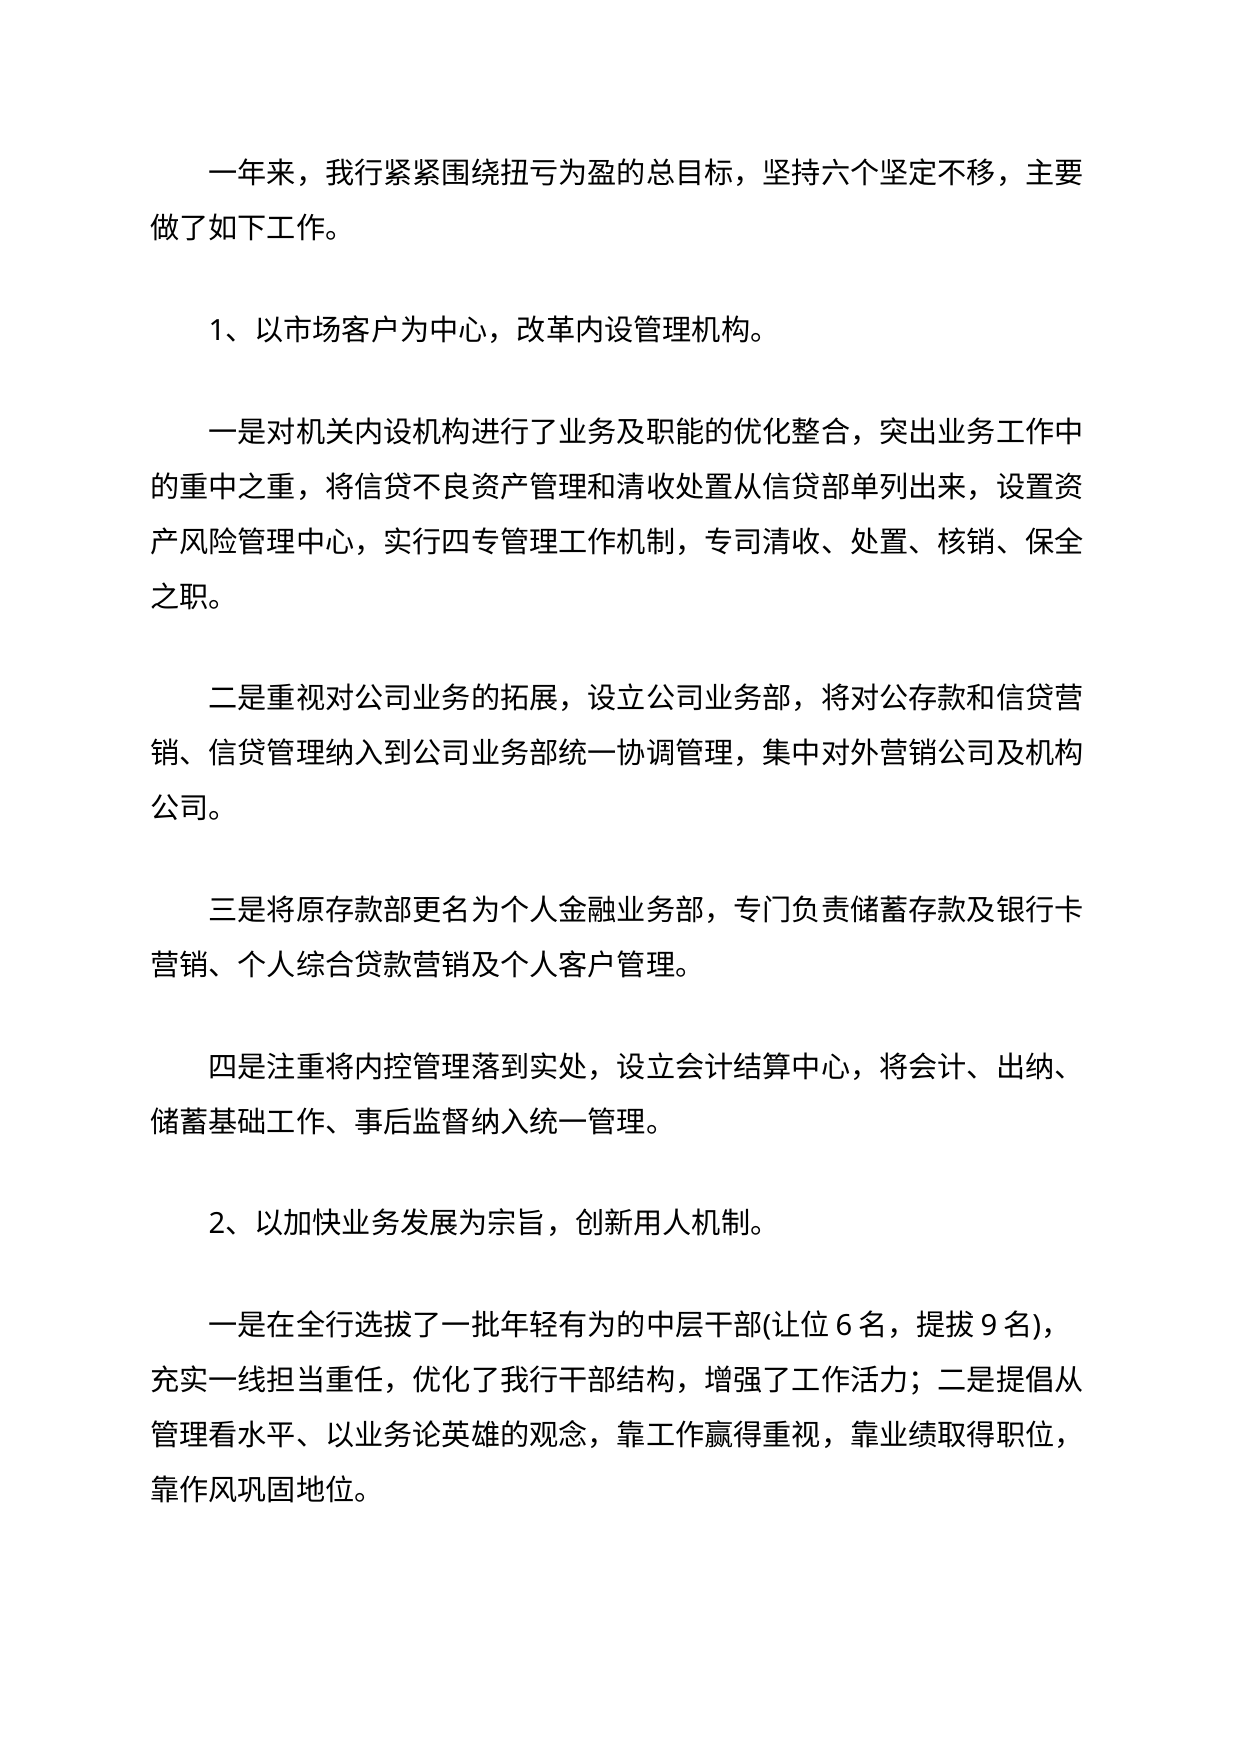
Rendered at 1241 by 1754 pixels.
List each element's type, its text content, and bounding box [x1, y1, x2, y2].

text 2、以加快业务发展为宗旨，创新用人机制。 [150, 1200, 1090, 1242]
text 一是对机关内设机构进行了业务及职能的优化整合，突出业务工作中的重中之重，将信贷不良资产管理和清收处置从信贷部单列出来，设置资产风险管理中心，实行四专管理工作机制，专司清收、处置、核销、保全之职。 [150, 409, 1090, 616]
text 一是在全行选拔了一批年轻有为的中层干部(让位6名，提拔9名)，充实一线担当重任，优化了我行干部结构，增强了工作活力；二是提倡从管理看水平、以业务论英雄的观念，靠工作赢得重视，靠业绩取得职位，靠作风巩固地位。 [150, 1302, 1090, 1509]
text 四是注重将内控管理落到实处，设立会计结算中心，将会计、出纳、储蓄基础工作、事后监督纳入统一管理。 [150, 1043, 1090, 1141]
text 三是将原存款部更名为个人金融业务部，专门负责储蓄存款及银行卡营销、个人综合贷款营销及个人客户管理。 [150, 887, 1090, 984]
text 1、以市场客户为中心，改革内设管理机构。 [150, 307, 1090, 349]
text 二是重视对公司业务的拓展，设立公司业务部，将对公存款和信贷营销、信贷管理纳入到公司业务部统一协调管理，集中对外营销公司及机构公司。 [150, 675, 1090, 827]
text 一年来，我行紧紧围绕扭亏为盈的总目标，坚持六个坚定不移，主要做了如下工作。 [150, 150, 1090, 247]
